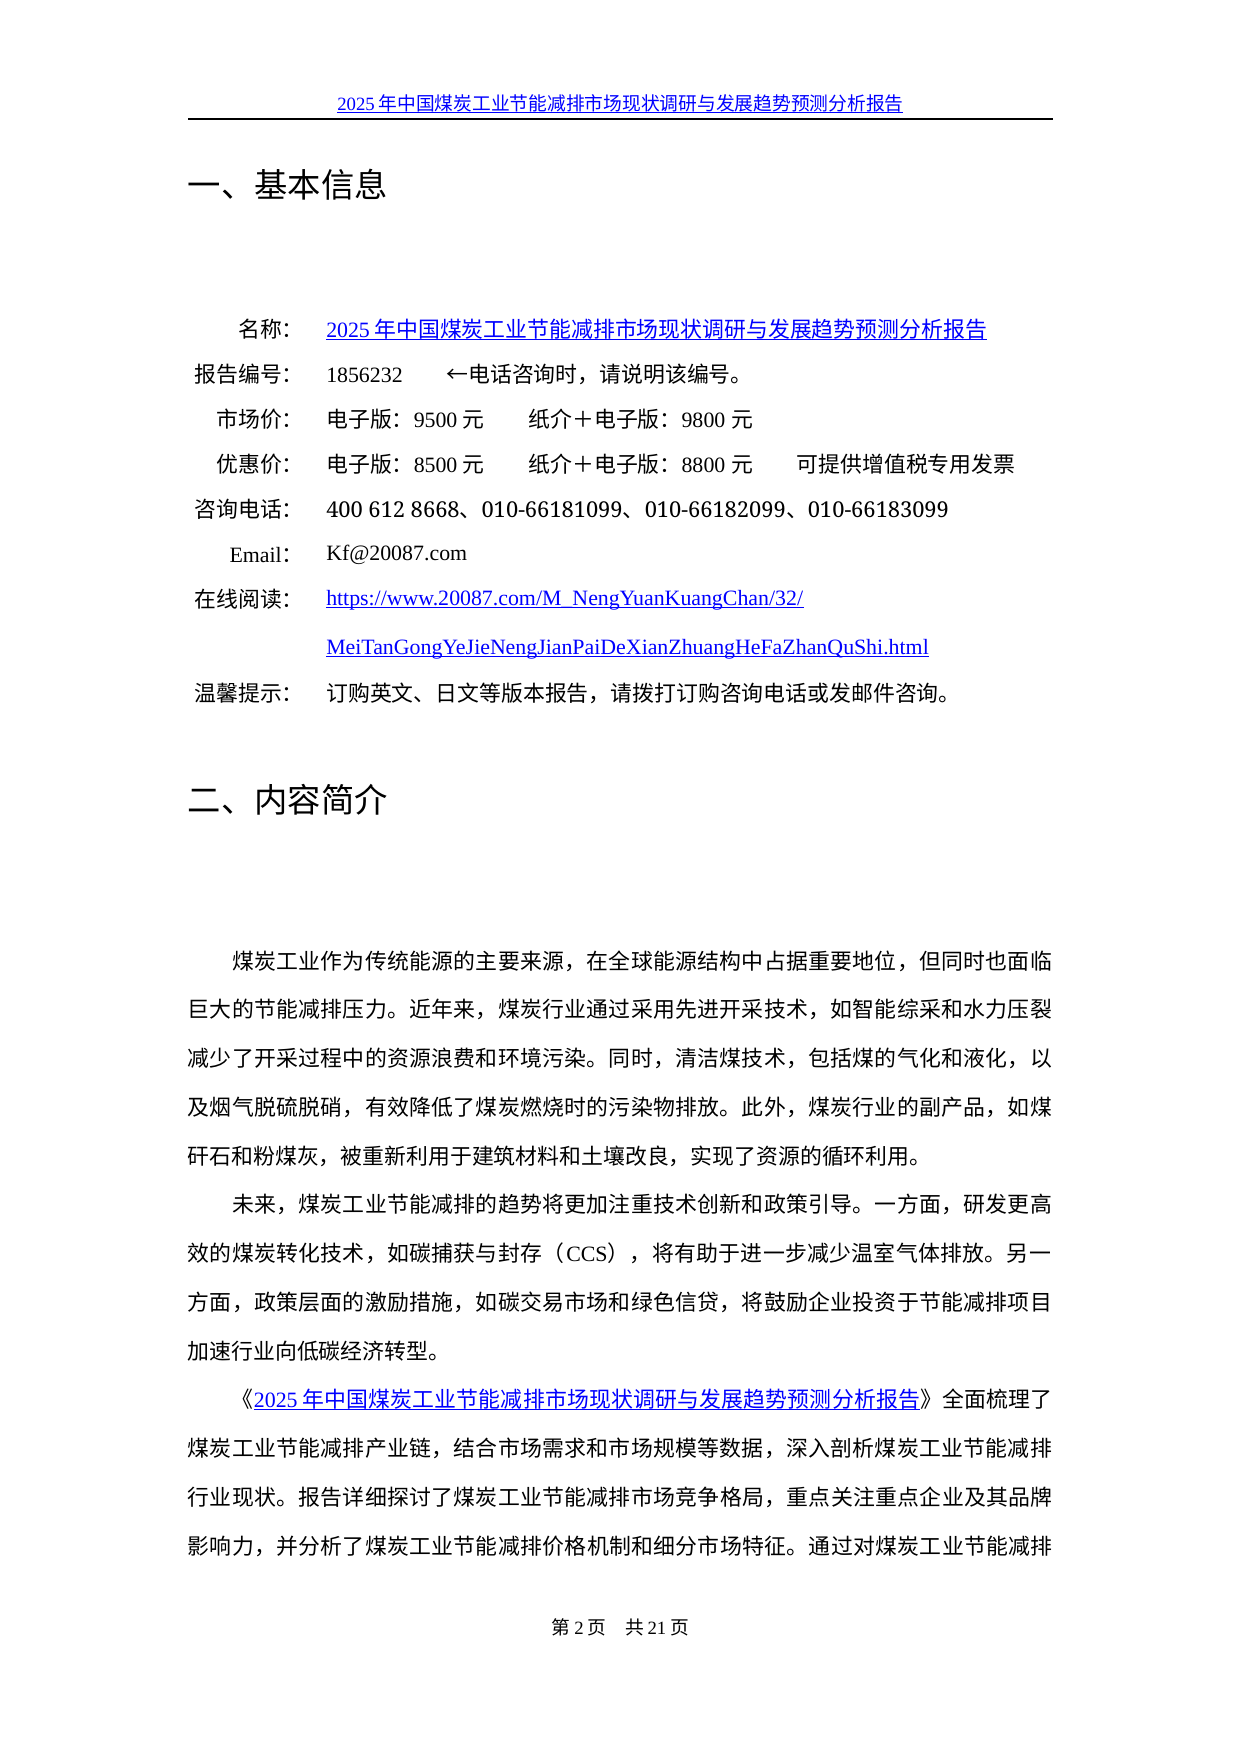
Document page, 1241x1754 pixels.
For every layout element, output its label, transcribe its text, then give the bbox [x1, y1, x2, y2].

title 二、内容简介 [187, 766, 1053, 831]
table_cell 市场价： [167, 402, 315, 447]
table_cell 咨询电话： [167, 492, 315, 537]
table_header 名称： [167, 312, 315, 357]
title 一、基本信息 [187, 150, 1053, 215]
table_cell Email： [167, 537, 315, 582]
table_cell 400 612 8668、010-66181099、010-66182099、010-66183099 [315, 492, 1073, 537]
table_cell 电子版：8500 元 纸介＋电子版：8800 元 可提供增值税专用发票 [315, 447, 1073, 492]
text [187, 943, 1053, 1561]
table_cell 温馨提示： [167, 675, 315, 720]
table_cell 电子版：9500 元 纸介＋电子版：9800 元 [315, 402, 1073, 447]
table_cell 订购英文、日文等版本报告，请拨打订购咨询电话或发邮件咨询。 [315, 675, 1073, 720]
table_cell 在线阅读： [167, 582, 315, 675]
table_cell Kf@20087.com [315, 537, 1073, 582]
table_cell [315, 582, 1073, 675]
table_cell 报告编号： [167, 357, 315, 402]
table_cell 1856232 ←电话咨询时，请说明该编号。 [315, 357, 1073, 402]
table_header 2025年中国煤炭工业节能减排市场现状调研与发展趋势预测分析报告 [315, 312, 1073, 357]
table_cell 优惠价： [167, 447, 315, 492]
